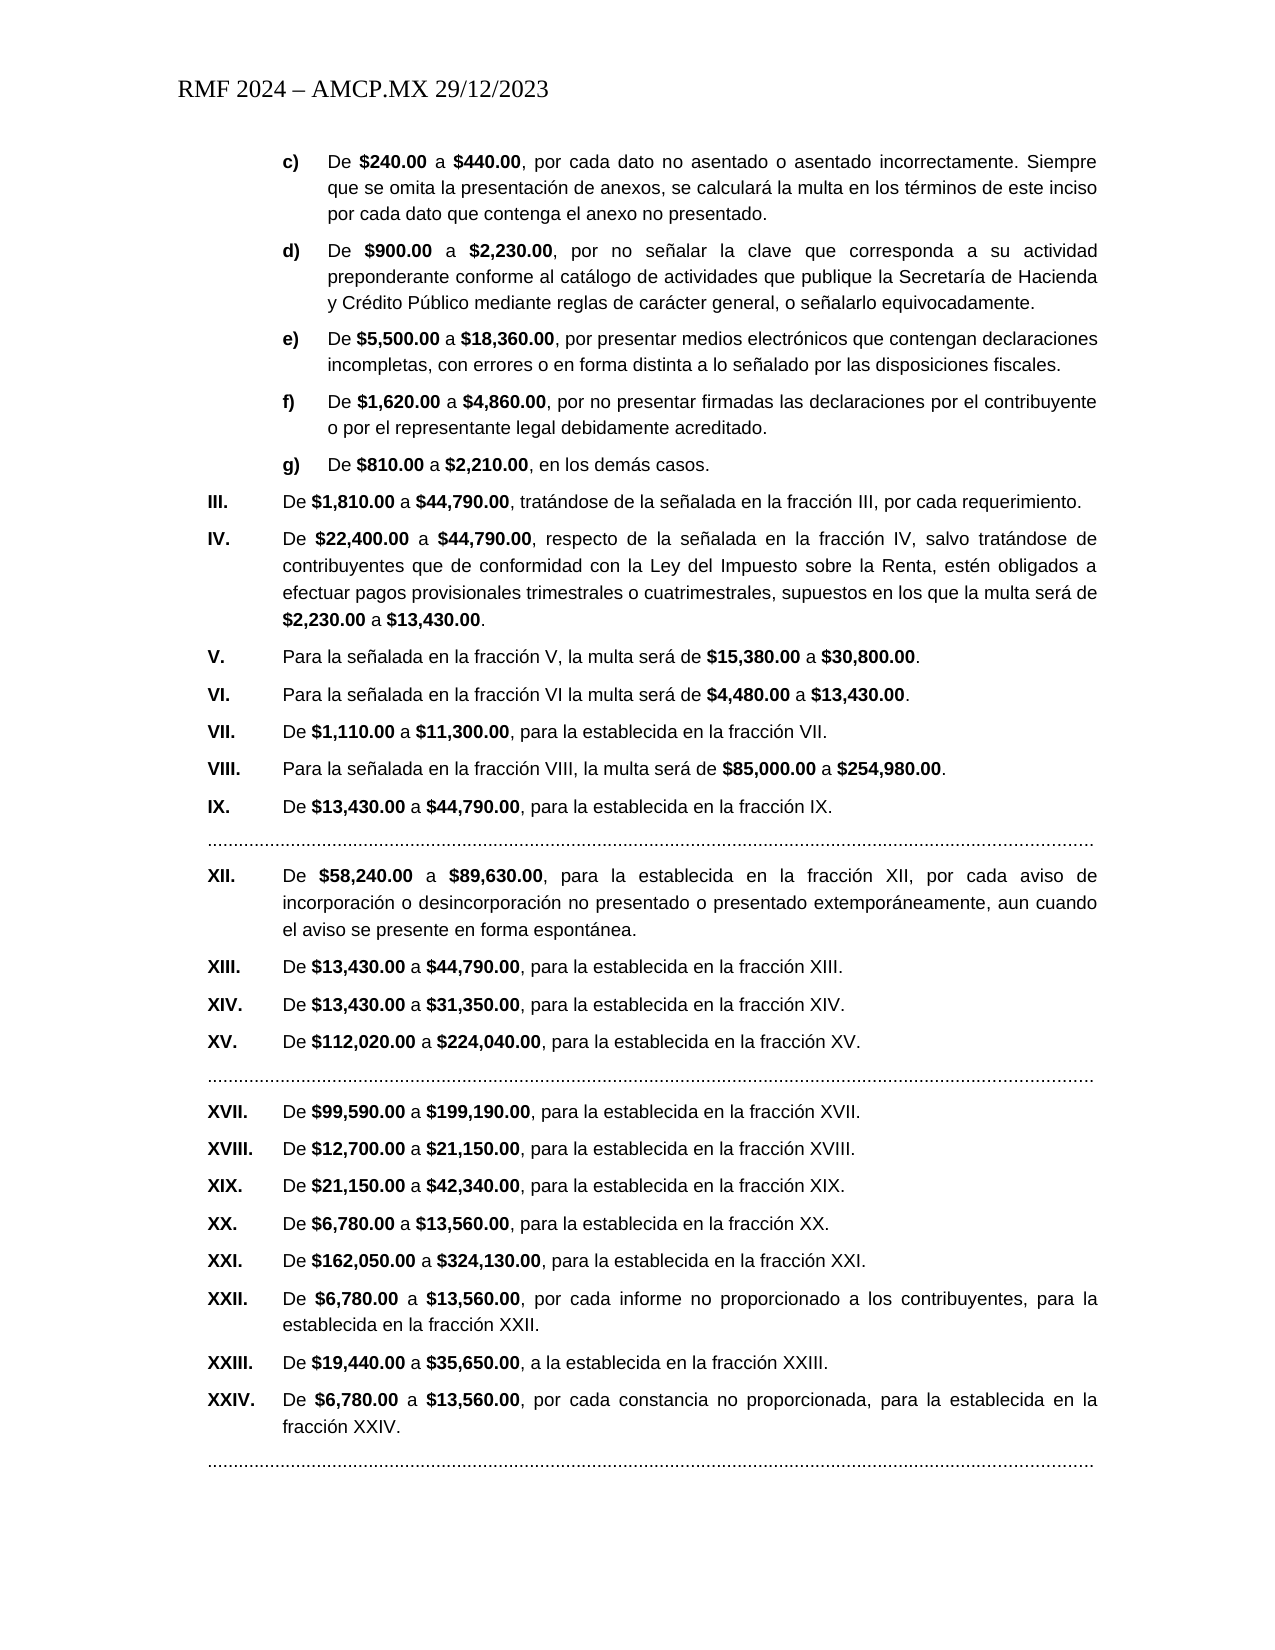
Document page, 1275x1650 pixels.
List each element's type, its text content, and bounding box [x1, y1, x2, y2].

text c) De $240.00 a $440.00, por cada dato no asentado o asentado incorrectamente. Siempre que se omita la presentación de anexos, se calculará la multa en los términos de este inciso por cada dato que contenga el anexo no presentado. [282, 148, 1098, 226]
text XXII. De $6,780.00 a $13,560.00, por cada informe no proporcionado a los contribuyentes, para la establecida en la fracción XXII. [207, 1283, 1098, 1337]
text VI. Para la señalada en la fracción VI la multa será de $4,480.00 a $13,430.00. [207, 679, 1098, 706]
text IV. De $22,400.00 a $44,790.00, respecto de la señalada en la fracción IV, salvo tratándose de contribuyentes que de conformidad con la Ley del Impuesto sobre la Renta, estén obligados a efectuar pagos provisionales trimestrales o cuatrimestrales, supuestos en los que la multa será de $2,230.00 a $13,430.00. [207, 524, 1098, 632]
text XX. De $6,780.00 a $13,560.00, para la establecida en la fracción XX. [207, 1209, 1098, 1236]
text XVIII. De $12,700.00 a $21,150.00, para la establecida en la fracción XVIII. [207, 1134, 1098, 1161]
text III. De $1,810.00 a $44,790.00, tratándose de la señalada en la fracción III, por cada requerimiento. [207, 487, 1098, 513]
text XIII. De $13,430.00 a $44,790.00, para la establecida en la fracción XIII. [207, 952, 1098, 979]
text XV. De $112,020.00 a $224,040.00, para la establecida en la fracción XV. [207, 1027, 1098, 1054]
text XVII. De $99,590.00 a $199,190.00, para la establecida en la fracción XVII. [207, 1097, 1098, 1123]
text XIV. De $13,430.00 a $31,350.00, para la establecida en la fracción XIV. [207, 990, 1098, 1017]
text XXIV. De $6,780.00 a $13,560.00, por cada constancia no proporcionada, para la establecida en la fracción XXIV. [207, 1385, 1098, 1439]
text f) De $1,620.00 a $4,860.00, por no presentar firmadas las declaraciones por el contribuyente o por el representante legal debidamente acreditado. [282, 387, 1098, 439]
text IX. De $13,430.00 a $44,790.00, para la establecida en la fracción IX. [207, 792, 1098, 818]
text XXI. De $162,050.00 a $324,130.00, para la establecida en la fracción XXI. [207, 1246, 1098, 1273]
text XIX. De $21,150.00 a $42,340.00, para la establecida en la fracción XIX. [207, 1171, 1098, 1198]
text d) De $900.00 a $2,230.00, por no señalar la clave que corresponda a su actividad preponderante conforme al catálogo de actividades que publique la Secretaría de Hacienda y Crédito Público mediante reglas de carácter general, o señalarlo equivocadamente. [282, 236, 1098, 314]
text g) De $810.00 a $2,210.00, en los demás casos. [282, 450, 1098, 476]
text XXIII. De $19,440.00 a $35,650.00, a la establecida en la fracción XXIII. [207, 1348, 1098, 1375]
text e) De $5,500.00 a $18,360.00, por presentar medios electrónicos que contengan declaraciones incompletas, con errores o en forma distinta a lo señalado por las disposiciones fiscales. [282, 325, 1098, 377]
text VIII. Para la señalada en la fracción VIII, la multa será de $85,000.00 a $254,980.00. [207, 754, 1098, 781]
text VII. De $1,110.00 a $11,300.00, para la establecida en la fracción VII. [207, 717, 1098, 744]
text XII. De $58,240.00 a $89,630.00, para la establecida en la fracción XII, por cada aviso de incorporación o desincorporación no presentado o presentado extemporáneamente, aun cuando el aviso se presente en forma espontánea. [207, 861, 1098, 942]
text V. Para la señalada en la fracción V, la multa será de $15,380.00 a $30,800.00. [207, 642, 1098, 669]
